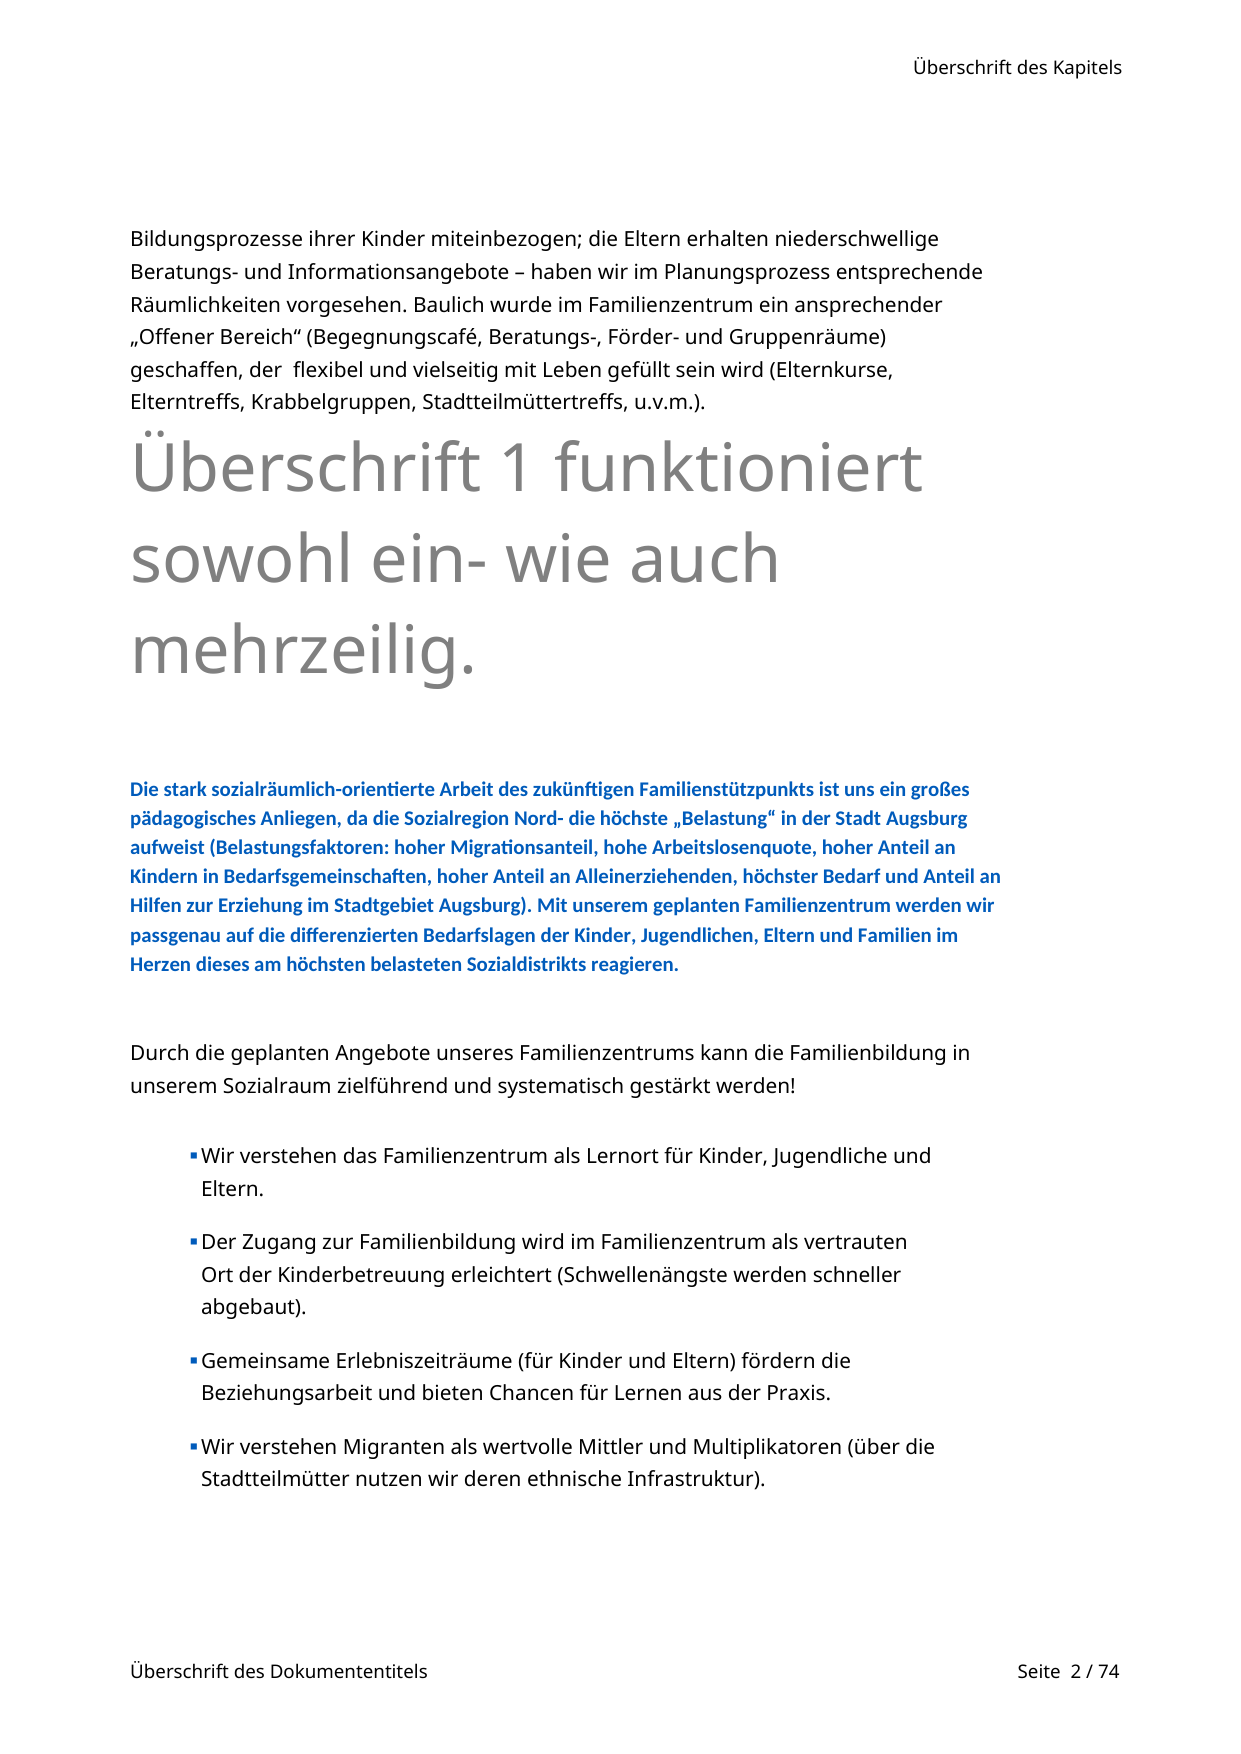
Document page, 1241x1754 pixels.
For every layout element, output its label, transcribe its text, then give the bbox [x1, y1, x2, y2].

text Die stark sozialräumlich-orientierte Arbeit des zukünftigen Familienstützpunkts ist uns ein großes pädagogisches Anliegen, da die Sozialregion Nord- die höchste „Belastung“ in der Stadt Augsburg aufweist (Belastungsfaktoren: hoher Migrationsanteil, hohe Arbeitslosenquote, hoher Anteil an Kindern in Bedarfsgemeinschaften, hoher Anteil an Alleinerziehenden, höchster Bedarf und Anteil an Hilfen zur Erziehung im Stadtgebiet Augsburg). Mit unserem geplanten Familienzentrum werden wir passgenau auf die differenzierten Bedarfslagen der Kinder, Jugendlichen, Eltern und Familien im Herzen dieses am höchsten belasteten Sozialdistrikts reagieren. [130, 776, 1004, 976]
text Gemeinsame Erlebniszeiträume (für Kinder und Eltern) fördern die Beziehungsarbeit und bieten Chancen für Lernen aus der Praxis. [189, 1346, 945, 1407]
text Wir verstehen das Familienzentrum als Lernort für Kinder, Jugendliche und Eltern. [189, 1141, 945, 1202]
subtitle Überschrift 1 funktioniert sowohl ein- wie auch mehrzeilig. [130, 420, 1004, 693]
text Durch die geplanten Angebote unseres Familienzentrums kann die Familienbildung in unserem Sozialraum zielführend und systematisch gestärkt werden! [130, 1038, 1004, 1099]
text Wir verstehen Migranten als wertvolle Mittler und Multiplikatoren (über die Stadtteilmütter nutzen wir deren ethnische Infrastruktur). [189, 1432, 945, 1493]
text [130, 224, 1004, 416]
text Der Zugang zur Familienbildung wird im Familienzentrum als vertrauten Ort der Kinderbetreuung erleichtert (Schwellenängste werden schneller abgebaut). [189, 1227, 945, 1321]
